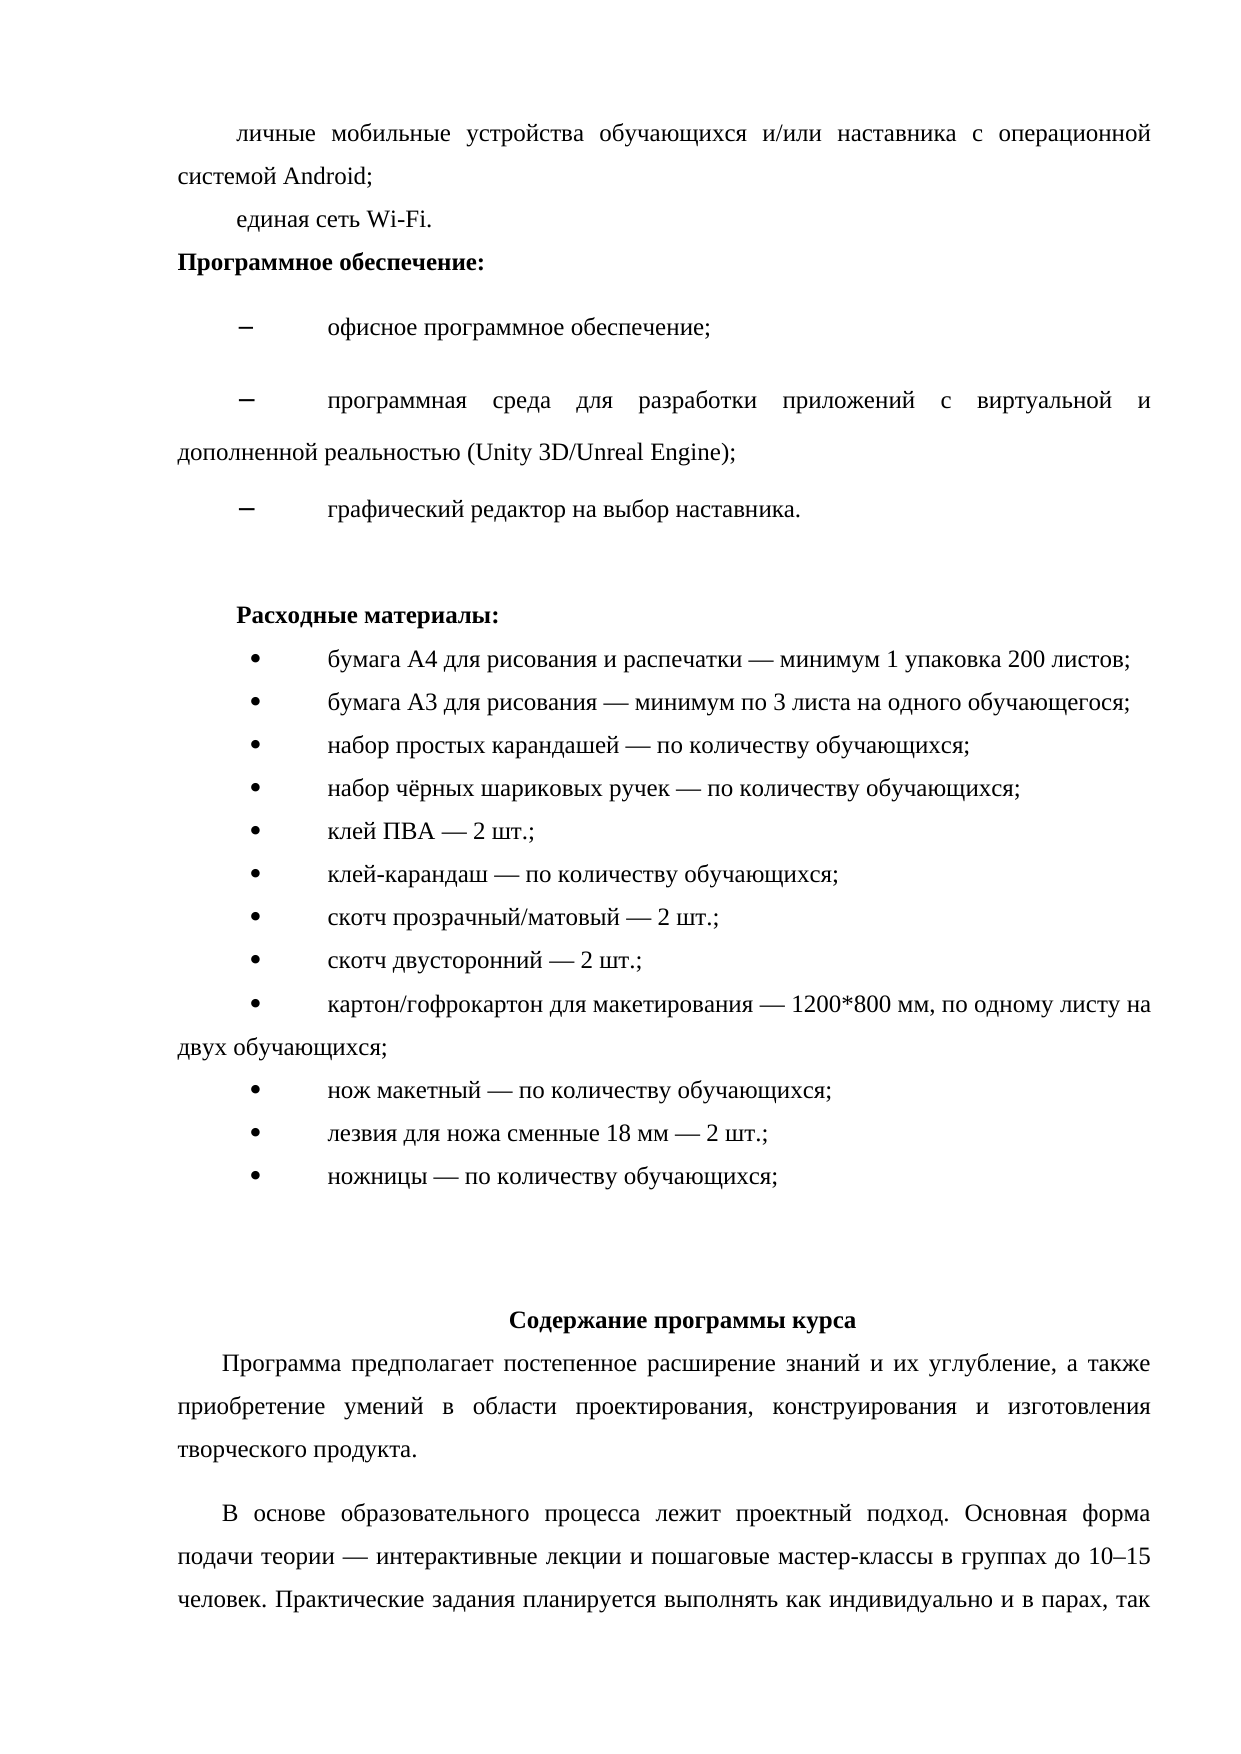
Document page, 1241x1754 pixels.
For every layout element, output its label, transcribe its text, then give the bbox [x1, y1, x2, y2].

list бумага А3 для рисования — минимум по 3 листа на одного обучающегося; [177, 687, 1152, 716]
list клей-карандаш — по количеству обучающихся; [177, 859, 1152, 888]
text личные мобильные устройства обучающихся и/или наставника с операционной системой Android; [177, 118, 1152, 190]
text Программное обеспечение: [177, 247, 1152, 276]
list офисное программное обеспечение; [177, 301, 1152, 348]
list скотч двусторонний — 2 шт.; [177, 946, 1152, 974]
list набор чёрных шариковых ручек — по количеству обучающихся; [177, 773, 1152, 802]
list ножницы — по количеству обучающихся; [177, 1161, 1152, 1190]
list скотч прозрачный/матовый — 2 шт.; [177, 902, 1152, 931]
list лезвия для ножа сменные 18 мм — 2 шт.; [177, 1118, 1152, 1147]
text единая сеть Wi-Fi. [177, 204, 1152, 233]
list нож макетный — по количеству обучающихся; [177, 1075, 1152, 1104]
text Расходные материалы: [177, 601, 1152, 629]
list клей ПВА — 2 шт.; [177, 816, 1152, 845]
list картон/гофрокартон для макетирования — 1200*800 мм, по одному листу на двух обучающихся; [177, 989, 1152, 1061]
list набор простых карандашей — по количеству обучающихся; [177, 730, 1152, 759]
text Программа предполагает постепенное расширение знаний и их углубление, а также приобретение умений в области проектирования, конструирования и изготовления творческого продукта. [177, 1348, 1152, 1463]
text Содержание программы курса [213, 1305, 1152, 1334]
list бумага А4 для рисования и распечатки — минимум 1 упаковка 200 листов; [177, 644, 1152, 672]
list программная среда для разработки приложений с виртуальной и дополненной реальностью (Unity 3D/Unreal Engine); [177, 372, 1152, 466]
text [177, 1498, 1152, 1613]
list графический редактор на выбор наставника. [177, 481, 1152, 532]
